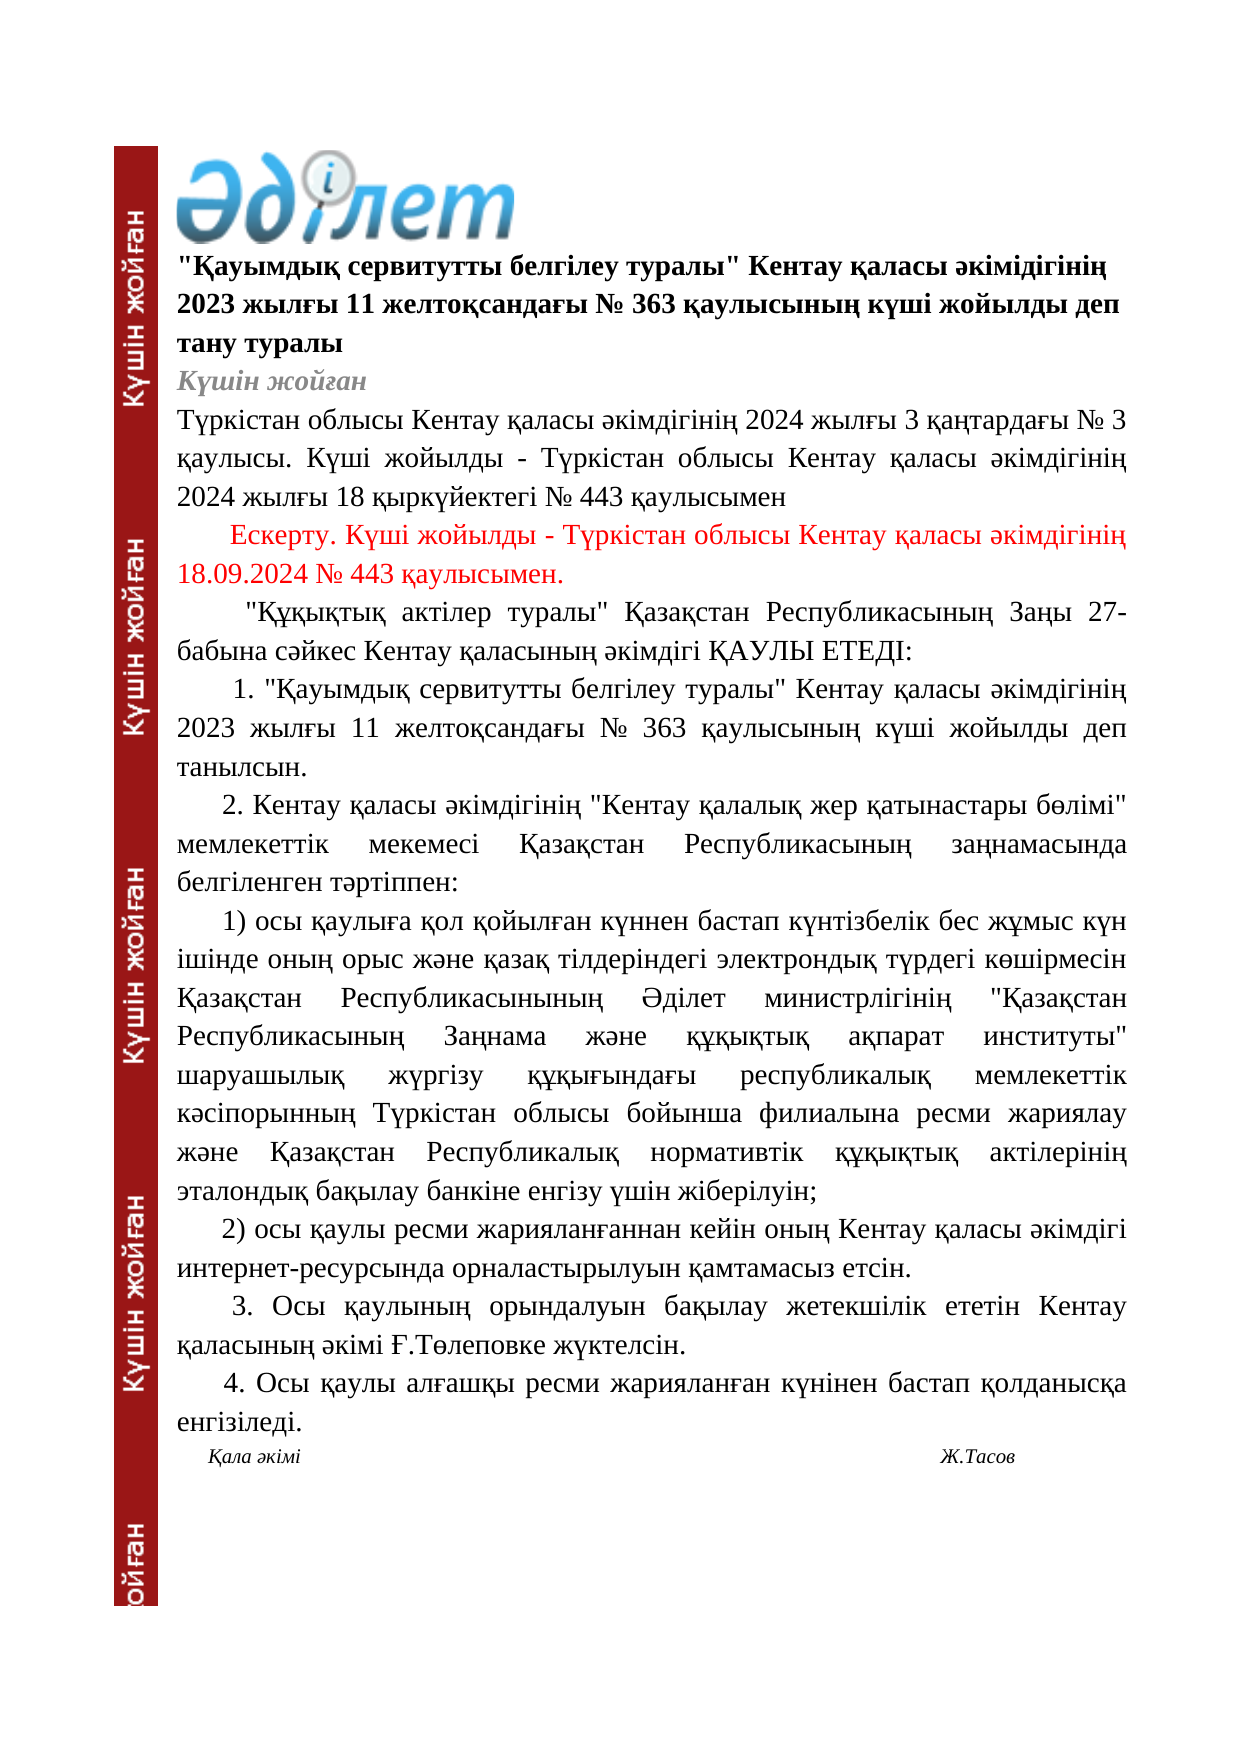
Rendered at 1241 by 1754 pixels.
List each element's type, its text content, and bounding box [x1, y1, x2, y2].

text Ескерту. Күші жойылды - Түркістан облысы Кентау қаласы әкiмдігінiң 18.09.2024 № 443 қаулысымен. [112, 517, 1128, 589]
picture [176, 150, 515, 244]
text 1) осы қаулыға қол қойылған күннен бастап күнтізбелік бес жұмыс күн ішінде оның орыс және қазақ тілдеріндегі электрондық түрдегі көшірмесін Қазақстан Республикасынының Әділет министрлігінің "Қазақстан Республикасының Заңнама және құқықтық ақпарат институты" шаруашылық жүргізу құқығындағы республикалық мемлекеттік кәсіпорынның Түркістан облысы бойынша филиалына ресми жариялау және Қазақстан Республикалық нормативтік құқықтық актілерінің эталондық бақылау банкіне енгізу үшін жіберілуін; [112, 903, 1128, 1206]
text 4. Осы қаулы алғашқы ресми жарияланған күнінен бастап қолданысқа енгізіледі. [112, 1365, 1128, 1437]
picture [114, 589, 158, 594]
picture [114, 146, 158, 248]
table_header Ж.Тасов [939, 1443, 1240, 1473]
picture [114, 898, 158, 903]
text 3. Осы қаулының орындалуын бақылау жетекшілік ететін Кентау қаласының әкімі Ғ.Төлеповке жүктелсін. [112, 1288, 1128, 1360]
text 2) осы қаулы ресми жарияланғаннан кейін оның Кентау қаласы әкімдігі интернет-ресурсында орналастырылуын қамтамасыз етсін. [112, 1211, 1128, 1283]
picture [114, 358, 158, 363]
text 2. Кентау қаласы әкімдігінің "Кентау қалалық жер қатынастары бөлімі" мемлекеттік мекемесі Қазақстан Республикасының заңнамасында белгіленген тәртіппен: [112, 787, 1128, 898]
table_header Қала әкімі [101, 1443, 939, 1473]
text 1. "Қауымдық сервитутты белгілеу туралы" Кентау қаласы әкімдігінің 2023 жылғы 11 желтоқсандағы № 363 қаулысының күші жойылды деп танылсын. [112, 672, 1128, 782]
picture [114, 1437, 158, 1443]
picture [114, 512, 158, 517]
text "Қауымдық сервитутты белгілеу туралы" Кентау қаласы әкімідігінің 2023 жылғы 11 желтоқсандағы № 363 қаулысының күші жойылды деп тану туралы [112, 248, 1128, 358]
picture [114, 1206, 158, 1211]
text Түркістан облысы Кентау қаласы әкiмдігінiң 2024 жылғы 3 қаңтардағы № 3 қаулысы. Күші жойылды - Түркістан облысы Кентау қаласы әкiмдігінiң 2024 жылғы 18 қыркүйектегі № 443 қаулысымен [112, 402, 1128, 512]
picture [114, 667, 158, 672]
picture [114, 1360, 158, 1365]
picture [114, 397, 158, 402]
picture [114, 782, 158, 787]
text Күшін жойған [112, 363, 1128, 397]
text "Құқықтық актілер туралы" Қазақстан Республикасының Заңы 27-бабына сәйкес Кентау қаласының әкімдігі ҚАУЛЫ ЕТЕДІ: [112, 594, 1128, 667]
picture [114, 1473, 158, 1606]
picture [114, 1283, 158, 1288]
